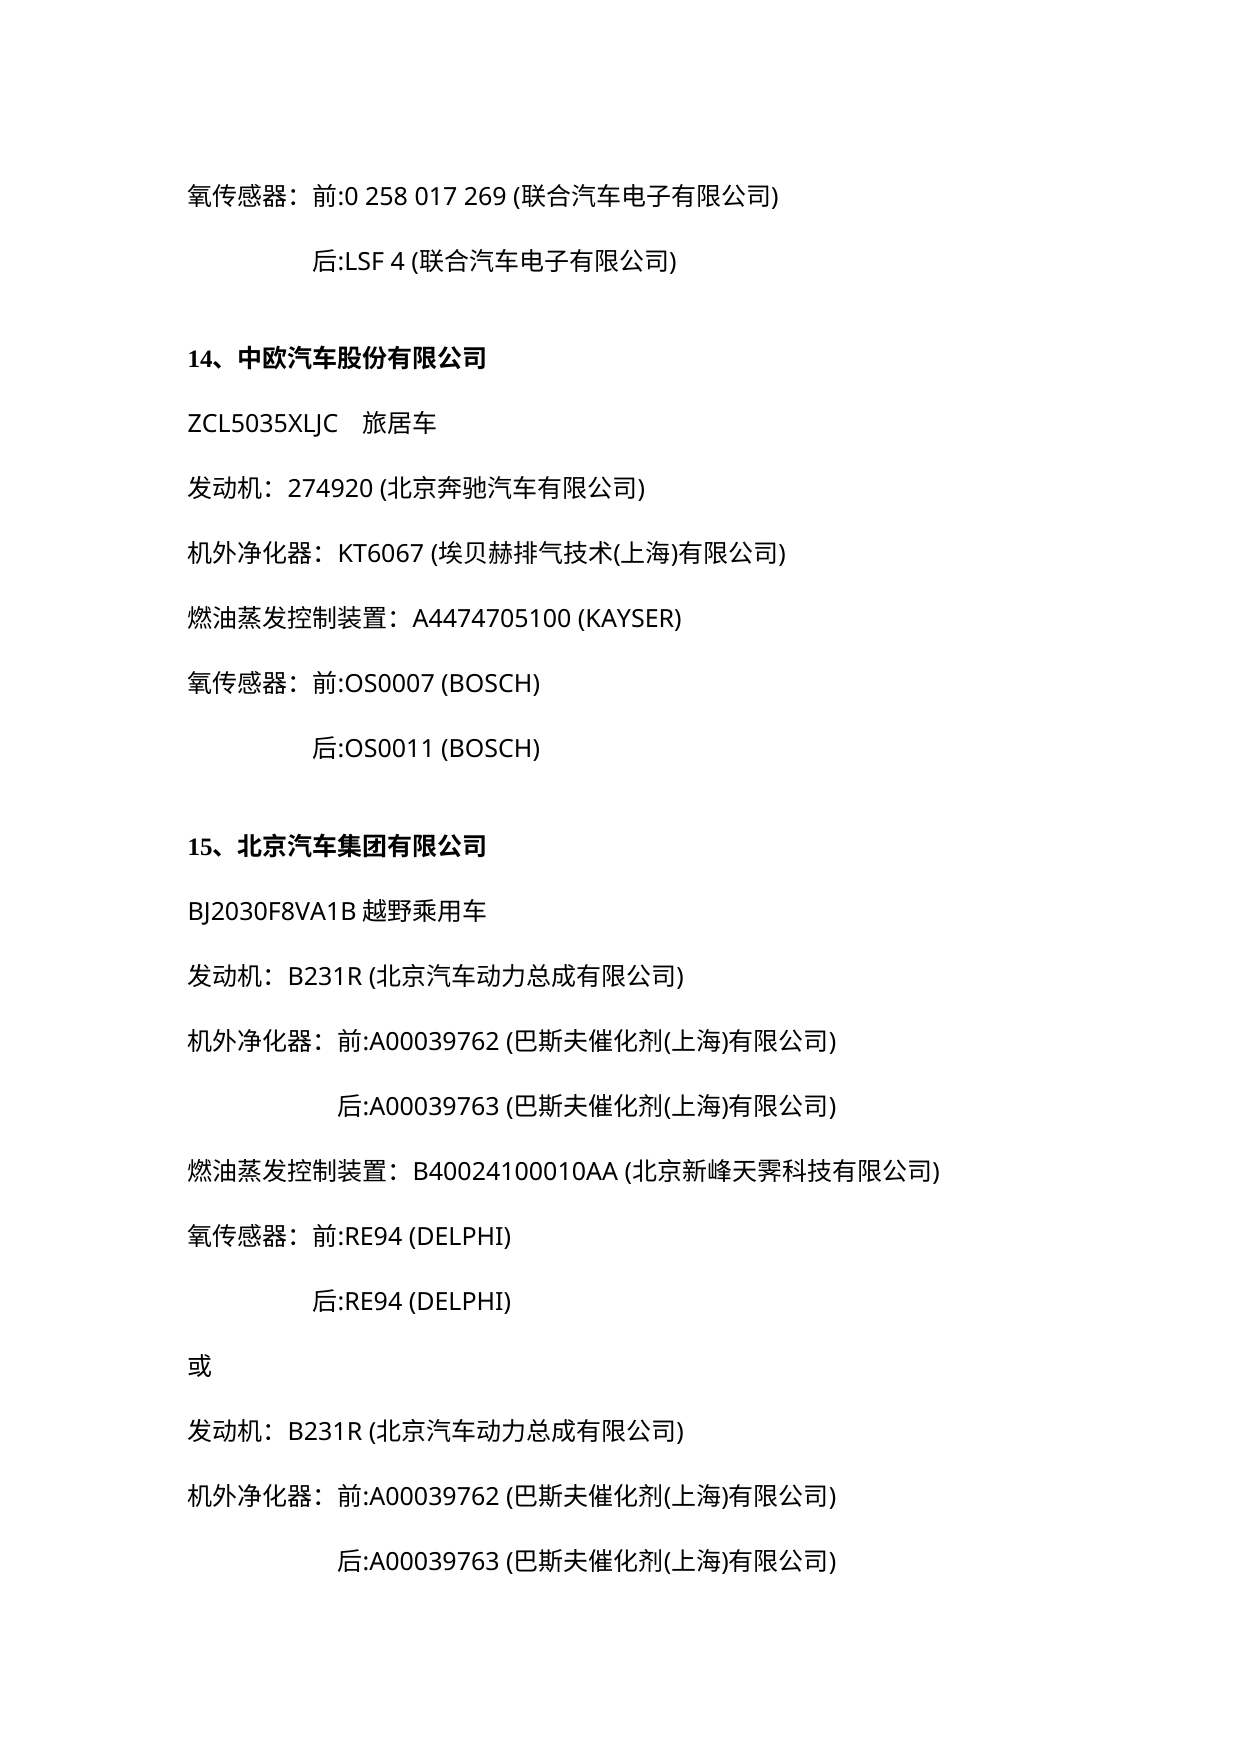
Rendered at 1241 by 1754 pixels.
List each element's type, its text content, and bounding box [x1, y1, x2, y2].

text 发动机：B231R (北京汽车动力总成有限公司) [187, 1397, 1053, 1462]
text 氧传感器：前:RE94 (DELPHI) [187, 1202, 1053, 1267]
text 后:RE94 (DELPHI) [187, 1267, 1053, 1332]
text 氧传感器：前:OS0007 (BOSCH) [187, 649, 1053, 714]
text BJ2030F8VA1B 越野乘用车 [187, 877, 1053, 942]
text ZCL5035XLJC 旅居车 [187, 389, 1053, 454]
text 或 [187, 1332, 1053, 1397]
text 机外净化器：前:A00039762 (巴斯夫催化剂(上海)有限公司) [187, 1462, 1053, 1527]
text 机外净化器：KT6067 (埃贝赫排气技术(上海)有限公司) [187, 519, 1053, 584]
text 后:A00039763 (巴斯夫催化剂(上海)有限公司) [187, 1072, 1053, 1137]
text 机外净化器：前:A00039762 (巴斯夫催化剂(上海)有限公司) [187, 1007, 1053, 1072]
text 氧传感器：前:0 258 017 269 (联合汽车电子有限公司) [187, 162, 1053, 227]
text 后:A00039763 (巴斯夫催化剂(上海)有限公司) [187, 1527, 1053, 1592]
text 燃油蒸发控制装置：A4474705100 (KAYSER) [187, 584, 1053, 649]
subtitle 14、中欧汽车股份有限公司 [187, 324, 1053, 389]
text 后:LSF 4 (联合汽车电子有限公司) [187, 227, 1053, 292]
text 发动机：274920 (北京奔驰汽车有限公司) [187, 454, 1053, 519]
text 发动机：B231R (北京汽车动力总成有限公司) [187, 942, 1053, 1007]
subtitle 15、北京汽车集团有限公司 [187, 812, 1053, 877]
text 后:OS0011 (BOSCH) [187, 714, 1053, 779]
text 燃油蒸发控制装置：B40024100010AA (北京新峰天霁科技有限公司) [187, 1137, 1053, 1202]
